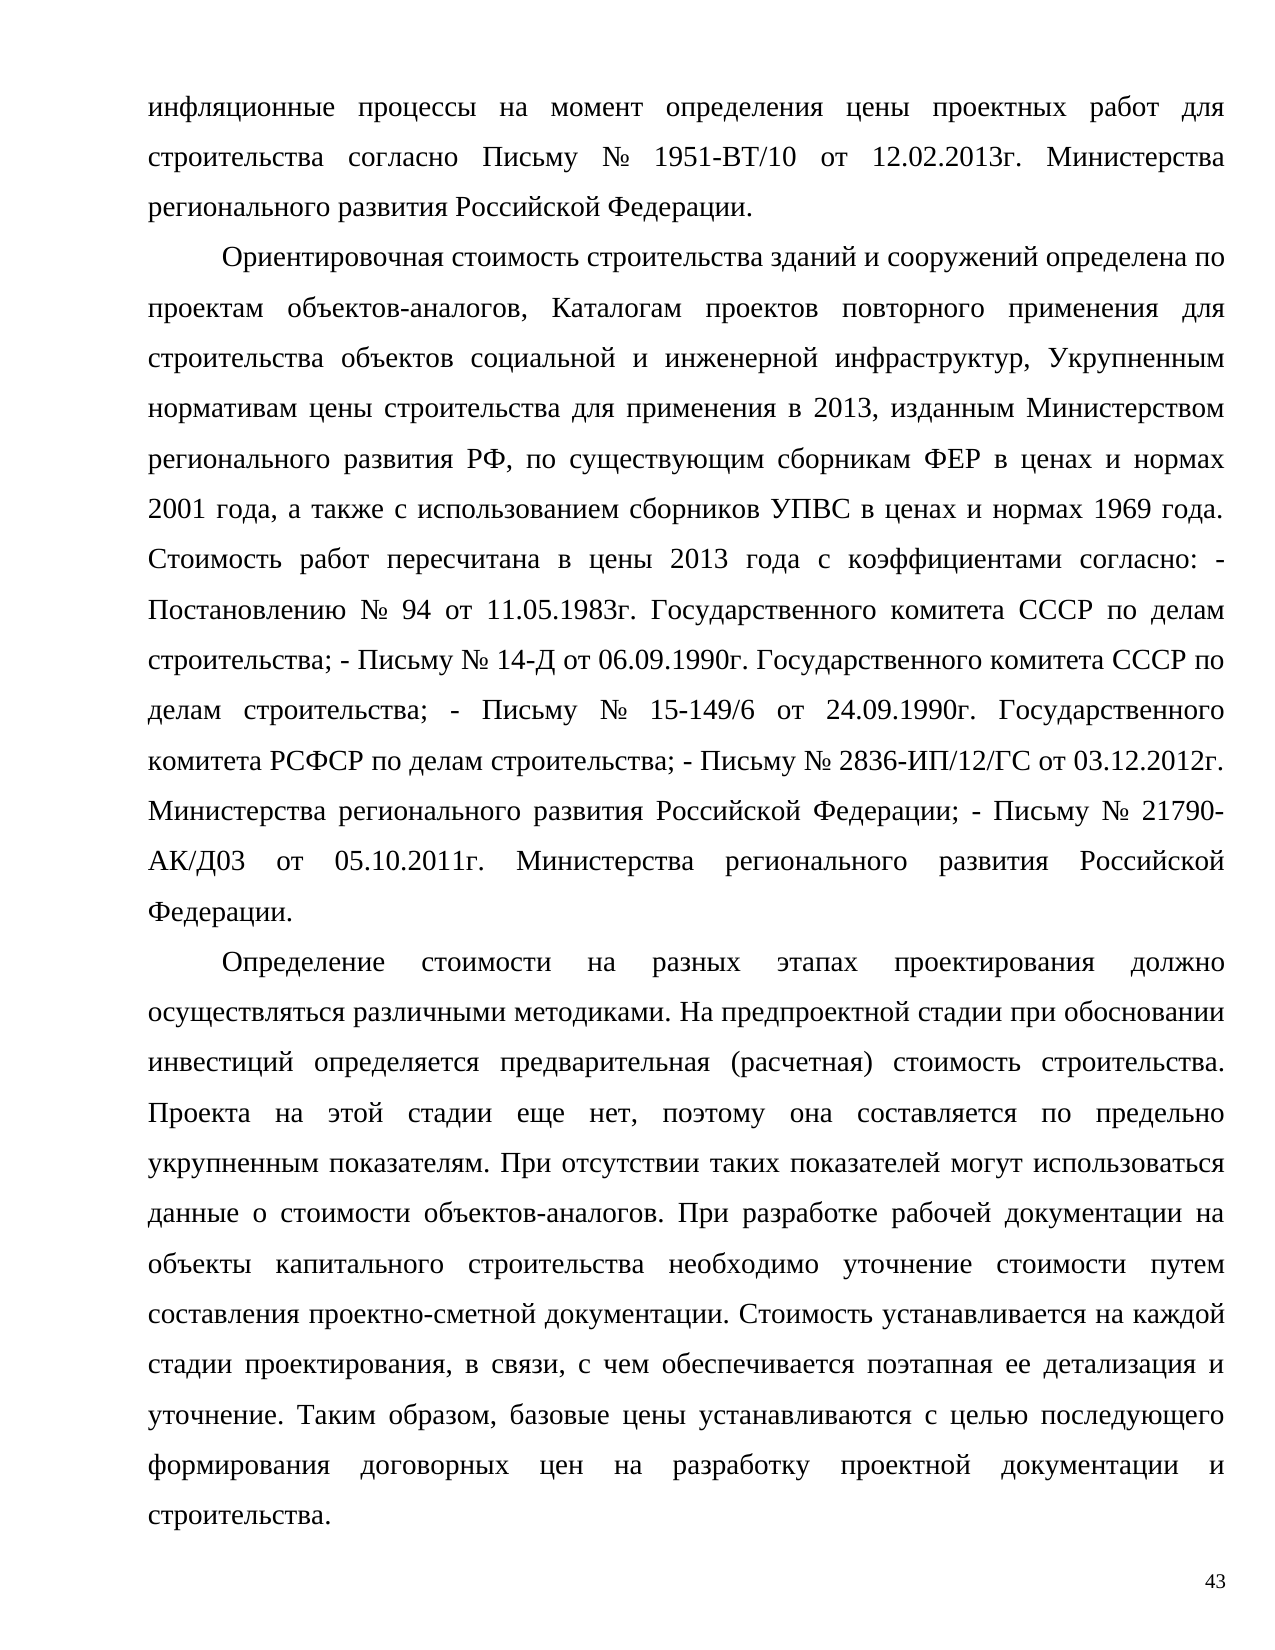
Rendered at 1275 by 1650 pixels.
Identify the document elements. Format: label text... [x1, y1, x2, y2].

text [148, 89, 1226, 223]
text Ориентировочная стоимость строительства зданий и сооружений определена по проектам объектов-аналогов, Каталогам проектов повторного применения для строительства объектов социальной и инженерной инфраструктур, Укрупненным нормативам цены строительства для применения в 2013, изданным Министерством регионального развития РФ, по существующим сборникам ФЕР в ценах и нормах 2001 года, а также с использованием сборников УПВС в ценах и нормах 1969 года. Стоимость работ пересчитана в цены 2013 года с коэффициентами согласно: - Постановлению № 94 от 11.05.1983г. Государственного комитета СССР по делам строительства; - Письму № 14-Д от 06.09.1990г. Государственного комитета СССР по делам строительства; - Письму № 15-149/6 от 24.09.1990г. Государственного комитета РСФСР по делам строительства; - Письму № 2836-ИП/12/ГС от 03.12.2012г. Министерства регионального развития Российской Федерации; - Письму № 21790-АК/Д03 от 05.10.2011г. Министерства регионального развития Российской Федерации. [148, 239, 1226, 927]
text Определение стоимости на разных этапах проектирования должно осуществляться различными методиками. На предпроектной стадии при обосновании инвестиций определяется предварительная (расчетная) стоимость строительства. Проекта на этой стадии еще нет, поэтому она составляется по предельно укрупненным показателям. При отсутствии таких показателей могут использоваться данные о стоимости объектов-аналогов. При разработке рабочей документации на объекты капитального строительства необходимо уточнение стоимости путем составления проектно-сметной документации. Стоимость устанавливается на каждой стадии проектирования, в связи, с чем обеспечивается поэтапная ее детализация и уточнение. Таким образом, базовые цены устанавливаются с целью последующего формирования договорных цен на разработку проектной документации и строительства. [148, 944, 1226, 1531]
